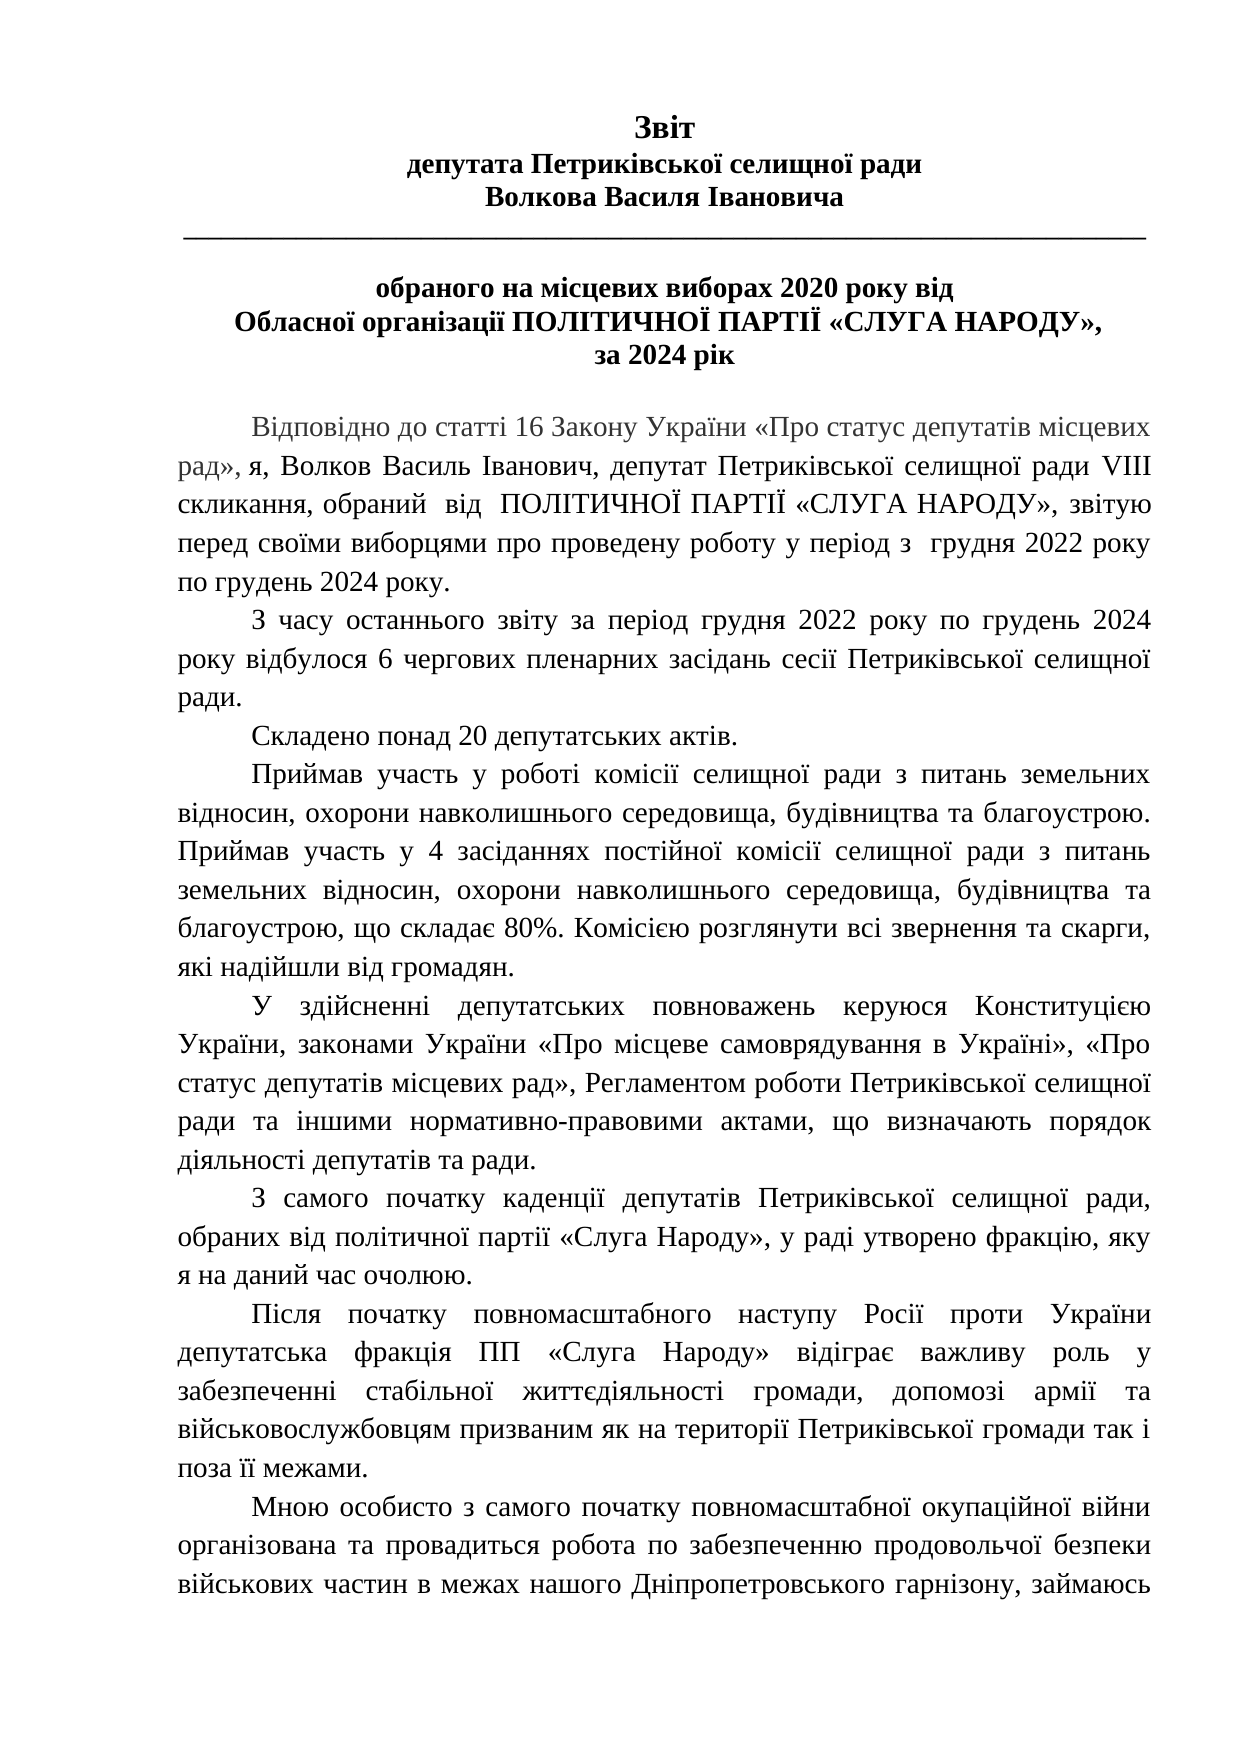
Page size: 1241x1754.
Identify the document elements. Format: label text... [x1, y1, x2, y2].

text У здійсненні депутатських повноважень керуюся Конституцією України, законами України «Про місцеве самоврядування в Україні», «Про статус депутатів місцевих рад», Регламентом роботи Петриківської селищної ради та іншими нормативно-правовими актами, що визначають порядок діяльності депутатів та ради. [177, 988, 1152, 1175]
text Складено понад 20 депутатських актів. [177, 718, 1152, 751]
text обраного на місцевих виборах 2020 року від [177, 270, 1152, 304]
text З часу останнього звіту за період грудня 2022 року по грудень 2024 року відбулося 6 чергових пленарних засідань сесії Петриківської селищної ради. [177, 602, 1152, 713]
text Приймав участь у роботі комісії селищної ради з питань земельних відносин, охорони навколишнього середовища, будівництва та благоустрою. Приймав участь у 4 засіданнях постійної комісії селищної ради з питань земельних відносин, охорони навколишнього середовища, будівництва та благоустрою, що складає 80%. Комісією розглянути всі звернення та скарги, які надійшли від громадян. [177, 756, 1152, 983]
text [177, 1489, 1152, 1599]
text Відповідно до статті 16 Закону України «Про статус депутатів місцевих рад», я, Волков Василь Іванович, депутат Петриківської селищної ради VIII скликання, обраний від ПОЛІТИЧНОЇ ПАРТІЇ «СЛУГА НАРОДУ», звітую перед своїми виборцями про проведену роботу у період з грудня 2022 року по грудень 2024 року. [177, 409, 1152, 597]
text Обласної організації ПОЛІТИЧНОЇ ПАРТІЇ «СЛУГА НАРОДУ», [177, 304, 1152, 337]
text З самого початку каденції депутатів Петриківської селищної ради, обраних від політичної партії «Слуга Народу», у раді утворено фракцію, яку я на даний час очолюю. [177, 1180, 1152, 1291]
text Після початку повномасштабного наступу Росії проти України депутатська фракція ПП «Слуга Народу» відіграє важливу роль у забезпеченні стабільної життєдіяльності громади, допомозі армії та військовослужбовцям призваним як на території Петриківської громади так і поза її межами. [177, 1296, 1152, 1484]
text за 2024 рік [177, 337, 1152, 371]
text Звіт [177, 107, 1152, 146]
text _____________________________________________________________________________ [177, 213, 1152, 242]
text Волкова Василя Івановича [177, 179, 1152, 213]
text депутата Петриківської селищної ради [177, 146, 1152, 179]
